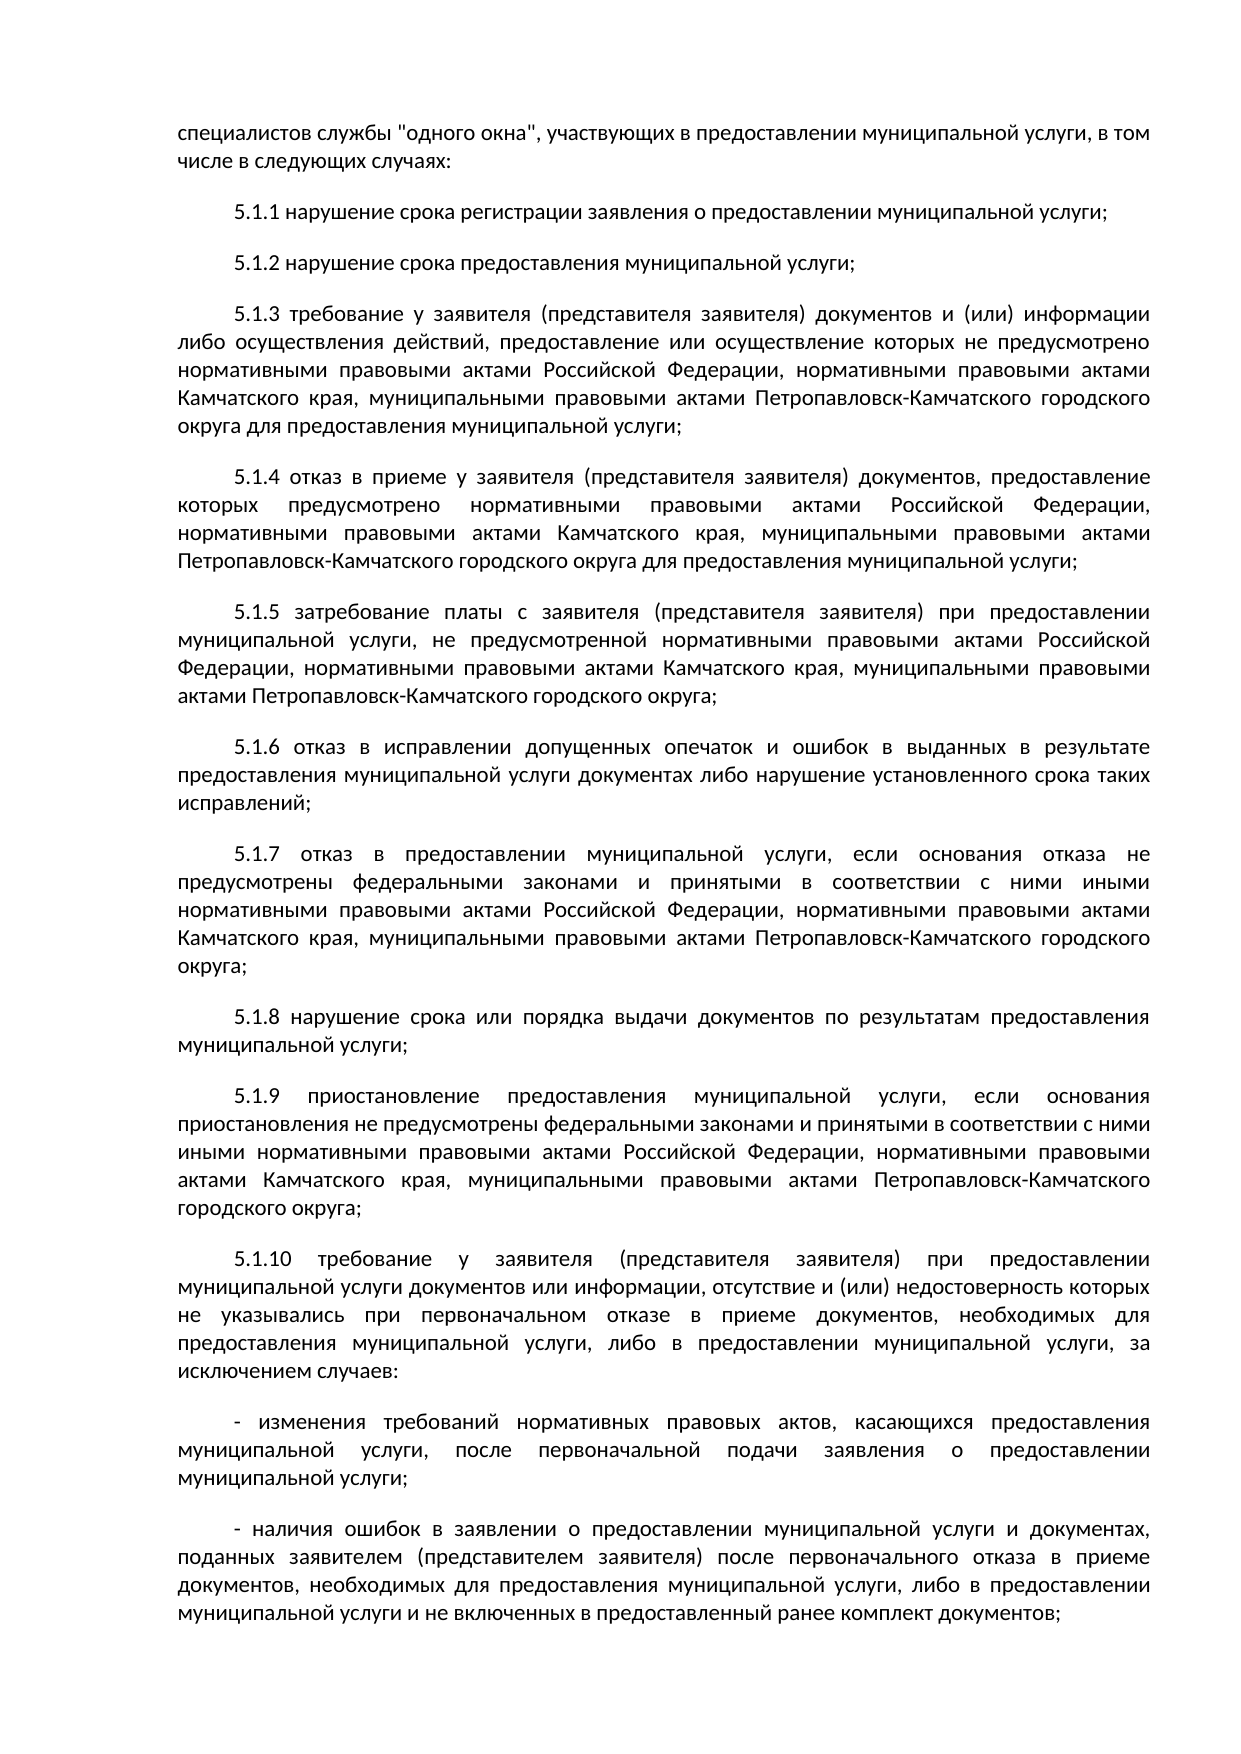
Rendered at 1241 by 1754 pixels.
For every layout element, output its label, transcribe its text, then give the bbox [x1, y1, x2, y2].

text 5.1.2 нарушение срока предоставления муниципальной услуги; [177, 248, 1152, 276]
text - изменения требований нормативных правовых актов, касающихся предоставления муниципальной услуги, после первоначальной подачи заявления о предоставлении муниципальной услуги; [177, 1407, 1152, 1491]
text 5.1.10 требование у заявителя (представителя заявителя) при предоставлении муниципальной услуги документов или информации, отсутствие и (или) недостоверность которых не указывались при первоначальном отказе в приеме документов, необходимых для предоставления муниципальной услуги, либо в предоставлении муниципальной услуги, за исключением случаев: [177, 1244, 1152, 1384]
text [177, 118, 1152, 174]
text 5.1.7 отказ в предоставлении муниципальной услуги, если основания отказа не предусмотрены федеральными законами и принятыми в соответствии с ними иными нормативными правовыми актами Российской Федерации, нормативными правовыми актами Камчатского края, муниципальными правовыми актами Петропавловск-Камчатского городского округа; [177, 839, 1152, 979]
text 5.1.9 приостановление предоставления муниципальной услуги, если основания приостановления не предусмотрены федеральными законами и принятыми в соответствии с ними иными нормативными правовыми актами Российской Федерации, нормативными правовыми актами Камчатского края, муниципальными правовыми актами Петропавловск-Камчатского городского округа; [177, 1081, 1152, 1221]
text 5.1.3 требование у заявителя (представителя заявителя) документов и (или) информации либо осуществления действий, предоставление или осуществление которых не предусмотрено нормативными правовыми актами Российской Федерации, нормативными правовыми актами Камчатского края, муниципальными правовыми актами Петропавловск-Камчатского городского округа для предоставления муниципальной услуги; [177, 299, 1152, 439]
text - наличия ошибок в заявлении о предоставлении муниципальной услуги и документах, поданных заявителем (представителем заявителя) после первоначального отказа в приеме документов, необходимых для предоставления муниципальной услуги, либо в предоставлении муниципальной услуги и не включенных в предоставленный ранее комплект документов; [177, 1514, 1152, 1626]
text 5.1.4 отказ в приеме у заявителя (представителя заявителя) документов, предоставление которых предусмотрено нормативными правовыми актами Российской Федерации, нормативными правовыми актами Камчатского края, муниципальными правовыми актами Петропавловск-Камчатского городского округа для предоставления муниципальной услуги; [177, 462, 1152, 574]
text 5.1.8 нарушение срока или порядка выдачи документов по результатам предоставления муниципальной услуги; [177, 1002, 1152, 1058]
text 5.1.6 отказ в исправлении допущенных опечаток и ошибок в выданных в результате предоставления муниципальной услуги документах либо нарушение установленного срока таких исправлений; [177, 732, 1152, 816]
text 5.1.1 нарушение срока регистрации заявления о предоставлении муниципальной услуги; [177, 197, 1152, 225]
text 5.1.5 затребование платы с заявителя (представителя заявителя) при предоставлении муниципальной услуги, не предусмотренной нормативными правовыми актами Российской Федерации, нормативными правовыми актами Камчатского края, муниципальными правовыми актами Петропавловск-Камчатского городского округа; [177, 597, 1152, 709]
